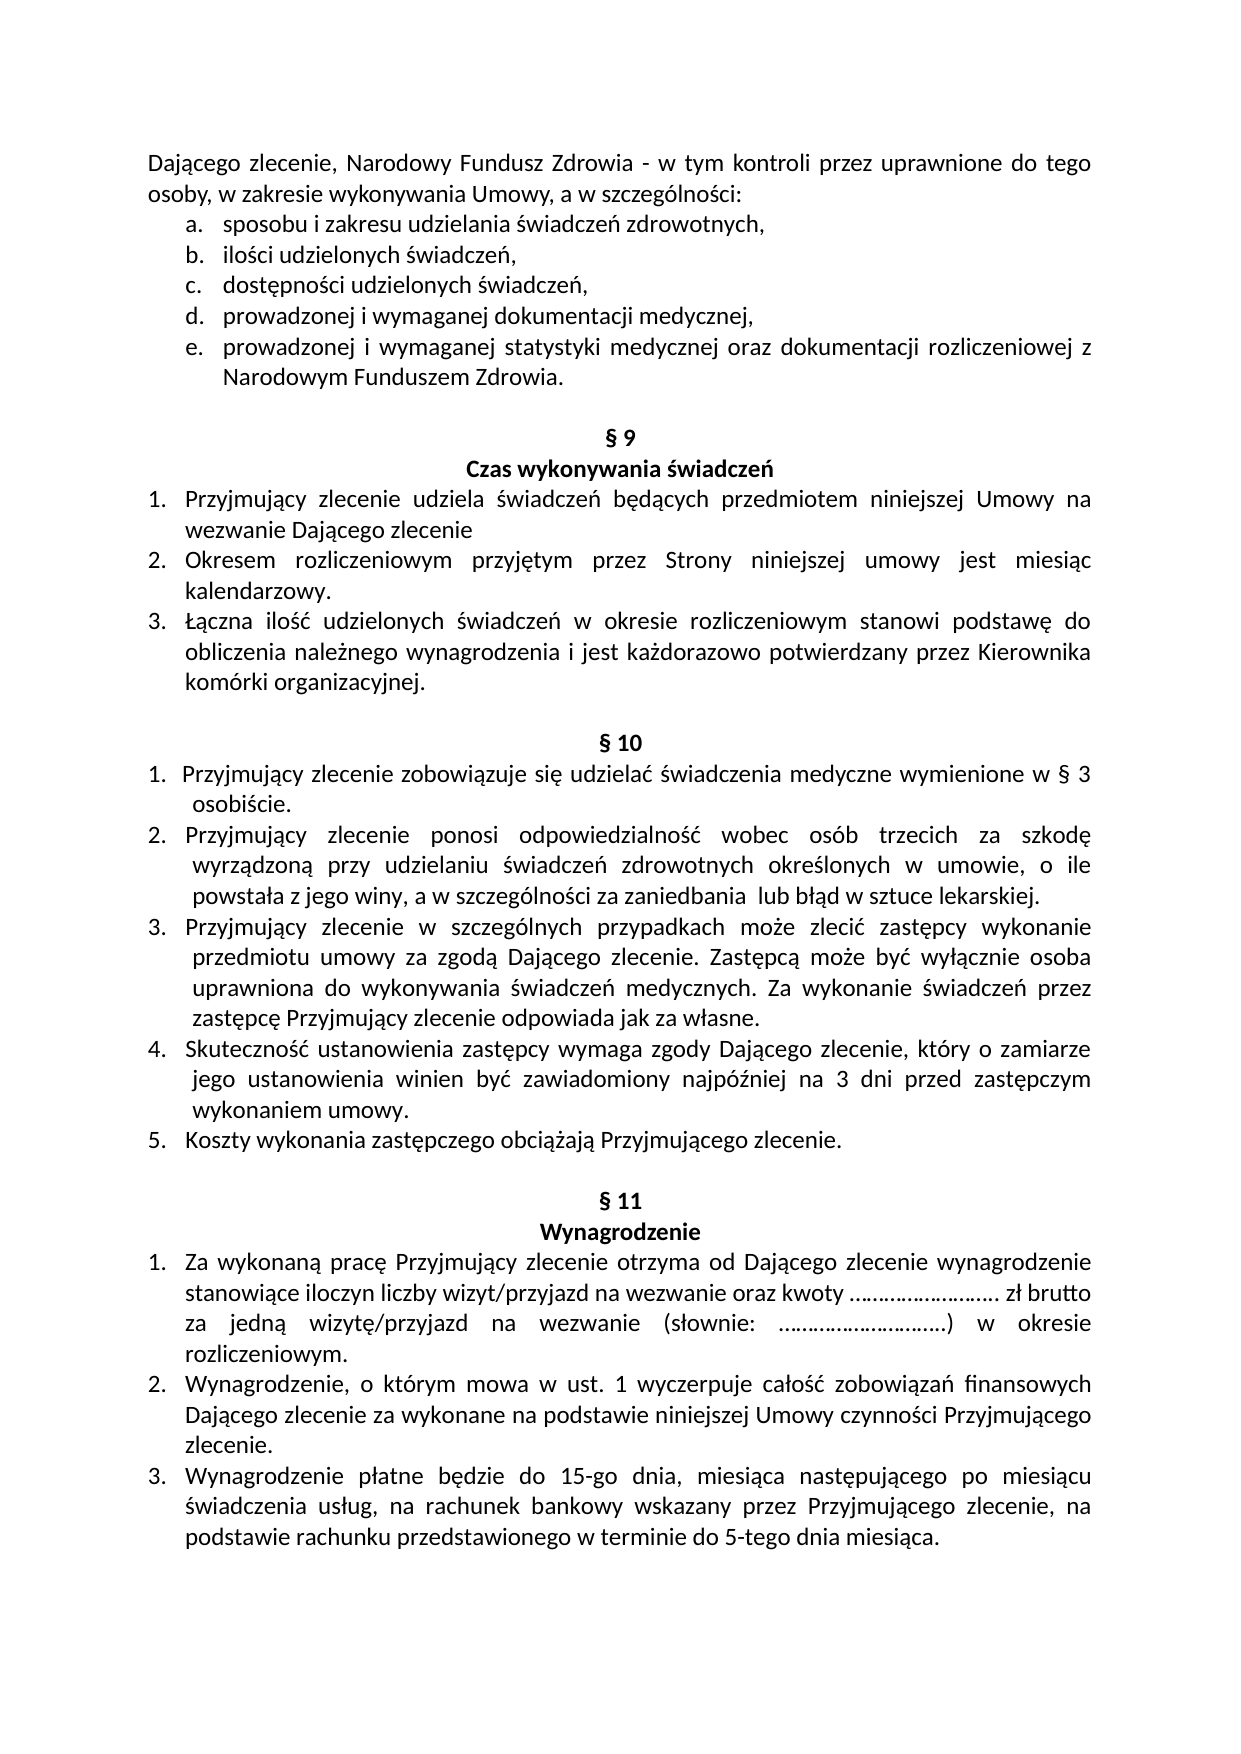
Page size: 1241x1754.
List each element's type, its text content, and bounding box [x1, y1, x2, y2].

list Przyjmujący zlecenie ponosi odpowiedzialność wobec osób trzecich za szkodę wyrządzoną przy udzielaniu świadczeń zdrowotnych określonych w umowie, o ile powstała z jego winy, a w szczególności za zaniedbania lub błąd w sztuce lekarskiej. [148, 819, 1093, 911]
text Wynagrodzenie [148, 1216, 1093, 1246]
list sposobu i zakresu udzielania świadczeń zdrowotnych, [185, 209, 1093, 239]
list prowadzonej i wymaganej statystyki medycznej oraz dokumentacji rozliczeniowej z Narodowym Funduszem Zdrowia. [185, 331, 1093, 392]
list Wynagrodzenie, o którym mowa w ust. 1 wyczerpuje całość zobowiązań finansowych Dającego zlecenie za wykonane na podstawie niniejszej Umowy czynności Przyjmującego zlecenie. [148, 1368, 1093, 1460]
list prowadzonej i wymaganej dokumentacji medycznej, [185, 300, 1093, 331]
list Wynagrodzenie płatne będzie do 15-go dnia, miesiąca następującego po miesiącu świadczenia usług, na rachunek bankowy wskazany przez Przyjmującego zlecenie, na podstawie rachunku przedstawionego w terminie do 5-tego dnia miesiąca. [148, 1460, 1093, 1552]
list Za wykonaną pracę Przyjmujący zlecenie otrzyma od Dającego zlecenie wynagrodzenie stanowiące iloczyn liczby wizyt/przyjazd na wezwanie oraz kwoty …………………….. zł brutto za jedną wizytę/przyjazd na wezwanie (słownie: ………………………..) w okresie rozliczeniowym. [148, 1246, 1093, 1368]
list Przyjmujący zlecenie udziela świadczeń będących przedmiotem niniejszej Umowy na wezwanie Dającego zlecenie [148, 483, 1093, 544]
text Czas wykonywania świadczeń [148, 453, 1093, 483]
list Skuteczność ustanowienia zastępcy wymaga zgody Dającego zlecenie, który o zamiarze jego ustanowienia winien być zawiadomiony najpóźniej na 3 dni przed zastępczym wykonaniem umowy. [148, 1033, 1093, 1124]
list Okresem rozliczeniowym przyjętym przez Strony niniejszej umowy jest miesiąc kalendarzowy. [148, 544, 1093, 605]
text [148, 148, 1093, 209]
list ilości udzielonych świadczeń, [185, 239, 1093, 270]
text § 10 [148, 727, 1093, 758]
text § 11 [148, 1185, 1093, 1216]
text § 9 [148, 422, 1093, 453]
list Łączna ilość udzielonych świadczeń w okresie rozliczeniowym stanowi podstawę do obliczenia należnego wynagrodzenia i jest każdorazowo potwierdzany przez Kierownika komórki organizacyjnej. [148, 605, 1093, 697]
list Przyjmujący zlecenie w szczególnych przypadkach może zlecić zastępcy wykonanie przedmiotu umowy za zgodą Dającego zlecenie. Zastępcą może być wyłącznie osoba uprawniona do wykonywania świadczeń medycznych. Za wykonanie świadczeń przez zastępcę Przyjmujący zlecenie odpowiada jak za własne. [148, 911, 1093, 1033]
text 1. Przyjmujący zlecenie zobowiązuje się udzielać świadczenia medyczne wymienione w § 3 osobiście. [148, 758, 1093, 819]
list Koszty wykonania zastępczego obciążają Przyjmującego zlecenie. [148, 1124, 1093, 1155]
list dostępności udzielonych świadczeń, [185, 270, 1093, 300]
